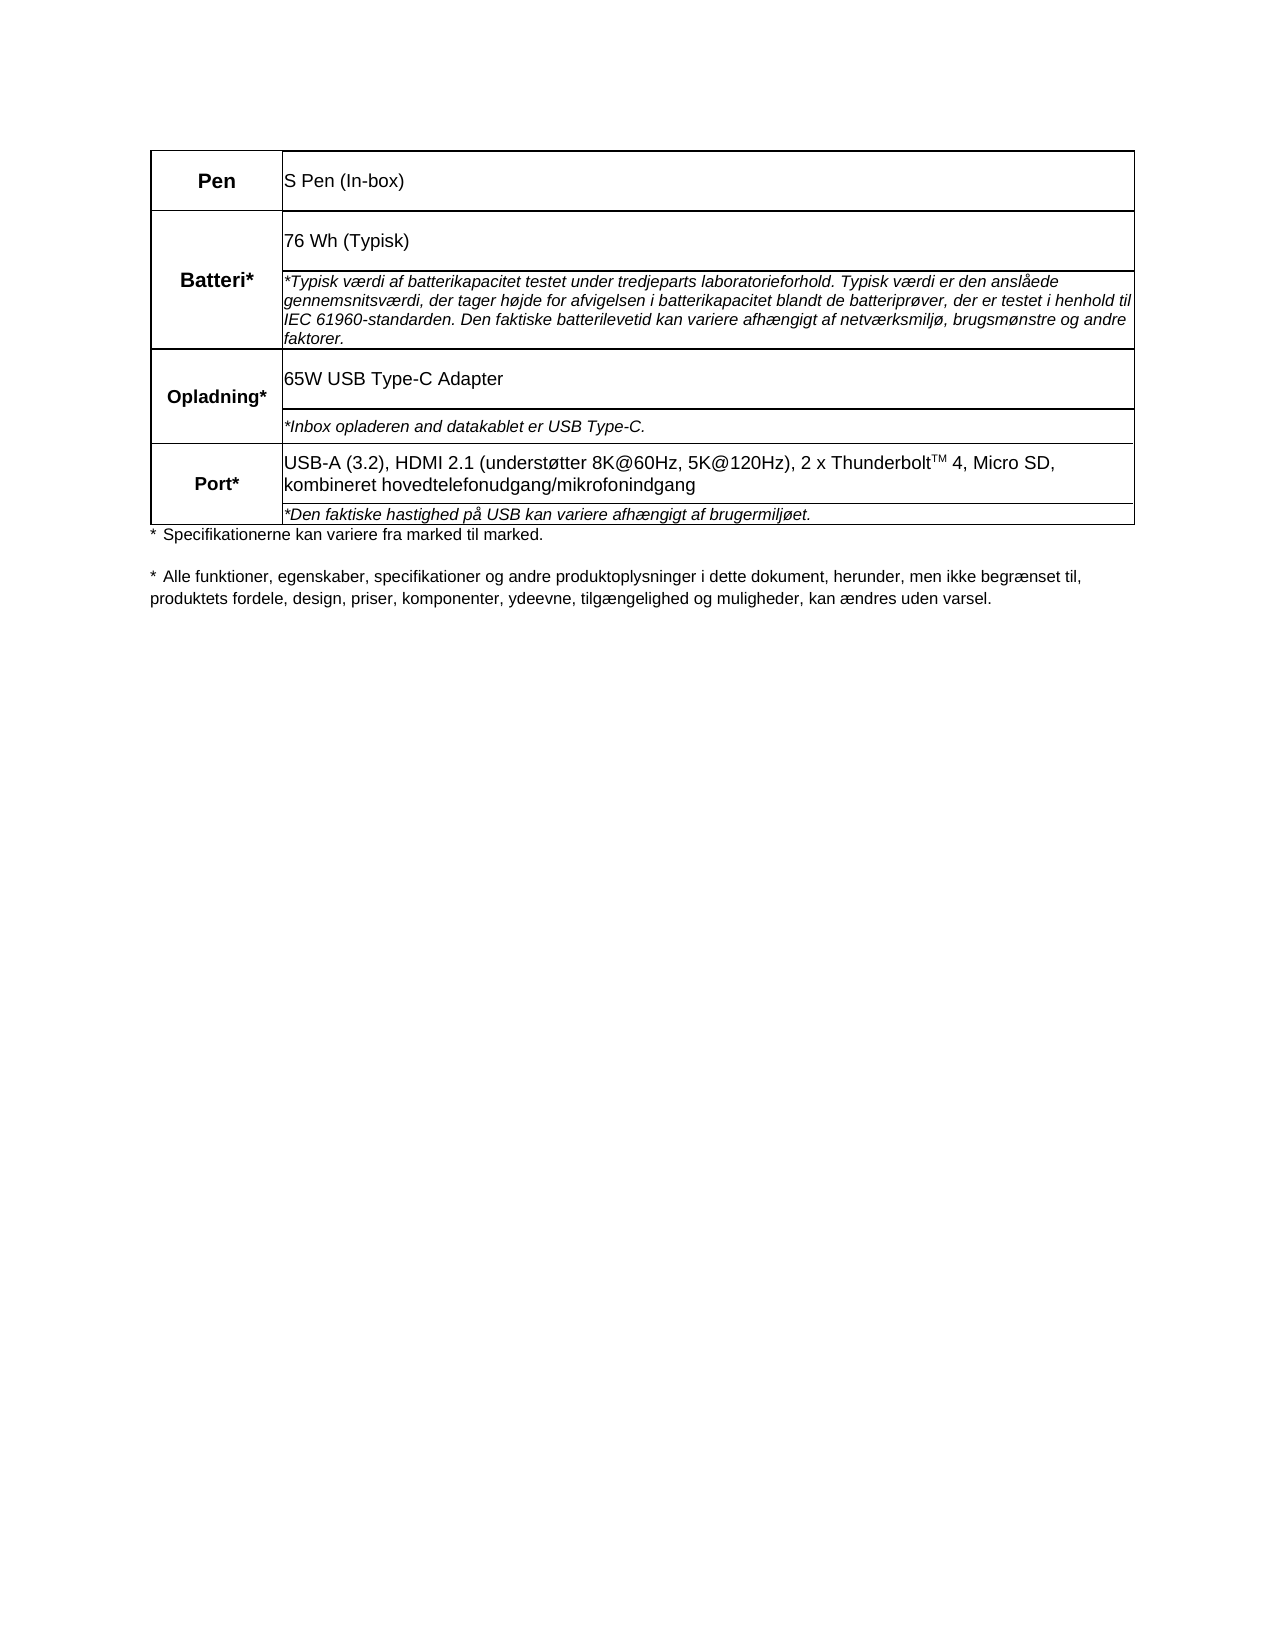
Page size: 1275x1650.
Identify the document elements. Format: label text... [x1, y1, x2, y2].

table_cell *Inbox opladeren and datakablet er USB Type-C. [283, 410, 1134, 443]
table_cell USB-A (3.2), HDMI 2.1 (understøtter 8K@60Hz, 5K@120Hz), 2 x ThunderboltTM 4, Micro SD, kombineret hovedtelefonudgang/mikrofonindgang [283, 443, 1134, 503]
table_cell Port* [152, 444, 282, 524]
table_cell 76 Wh (Typisk) [283, 212, 1134, 270]
table_cell Opladning* [152, 350, 282, 443]
text * Alle funktioner, egenskaber, specifikationer og andre produktoplysninger i dette dokument, herunder, men ikke begrænset til, produktets fordele, design, priser, komponenter, ydeevne, tilgængelighed og muligheder, kan ændres uden varsel. [150, 566, 1125, 608]
table_cell Batteri* [152, 211, 282, 348]
table_cell S Pen (In-box) [283, 152, 1134, 210]
table_cell *Typisk værdi af batterikapacitet testet under tredjeparts laboratorieforhold. Typisk værdi er den anslåede gennemsnitsværdi, der tager højde for afvigelsen i batterikapacitet blandt de batteriprøver, der er testet i henhold til IEC 61960-standarden. Den faktiske batterilevetid kan variere afhængigt af netværksmiljø, brugsmønstre og andre faktorer. [283, 272, 1134, 348]
table_cell 65W USB Type-C Adapter [283, 350, 1134, 408]
text * Specifikationerne kan variere fra marked til marked. [150, 525, 1125, 544]
table_cell Pen [152, 151, 282, 210]
table_cell *Den faktiske hastighed på USB kan variere afhængigt af brugermiljøet. [283, 503, 1134, 524]
